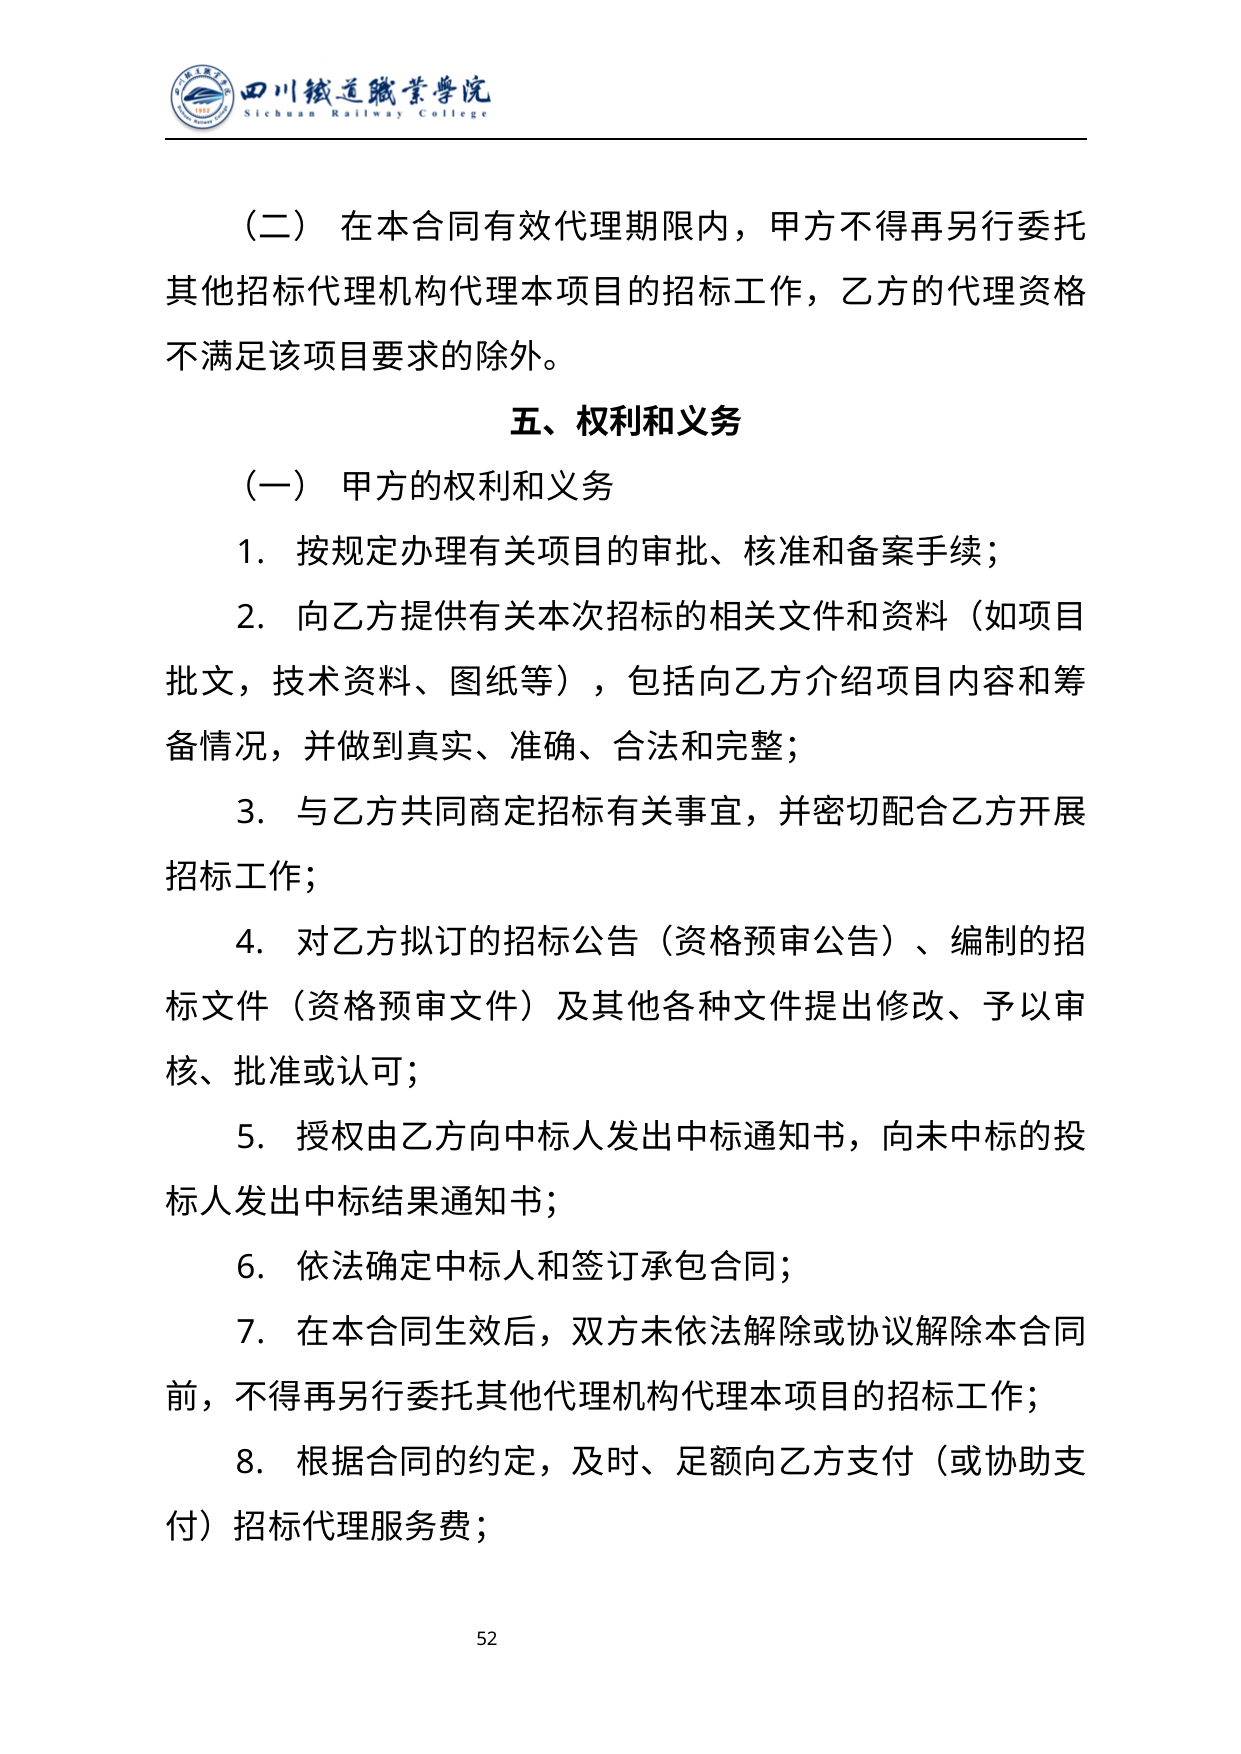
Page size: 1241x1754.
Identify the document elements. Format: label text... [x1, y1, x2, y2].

list 在本合同有效代理期限内，甲方不得再另行委托其他招标代理机构代理本项目的招标工作，乙方的代理资格不满足该项目要求的除外。 [165, 192, 1087, 387]
list 在本合同生效后，双方未依法解除或协议解除本合同前，不得再另行委托其他代理机构代理本项目的招标工作； [165, 1297, 1087, 1427]
picture [165, 59, 497, 136]
list 甲方的权利和义务 [165, 452, 1087, 517]
text 五、权利和义务 [165, 387, 1087, 452]
list 依法确定中标人和签订承包合同； [165, 1232, 1087, 1297]
list 授权由乙方向中标人发出中标通知书，向未中标的投标人发出中标结果通知书； [165, 1102, 1087, 1232]
list 对乙方拟订的招标公告（资格预审公告）、编制的招标文件（资格预审文件）及其他各种文件提出修改、予以审核、批准或认可； [165, 907, 1087, 1102]
list 与乙方共同商定招标有关事宜，并密切配合乙方开展招标工作； [165, 777, 1087, 907]
list 根据合同的约定，及时、足额向乙方支付（或协助支付）招标代理服务费； [165, 1427, 1087, 1557]
list 向乙方提供有关本次招标的相关文件和资料（如项目批文，技术资料、图纸等），包括向乙方介绍项目内容和筹备情况，并做到真实、准确、合法和完整； [165, 582, 1087, 777]
list 按规定办理有关项目的审批、核准和备案手续； [165, 517, 1087, 582]
